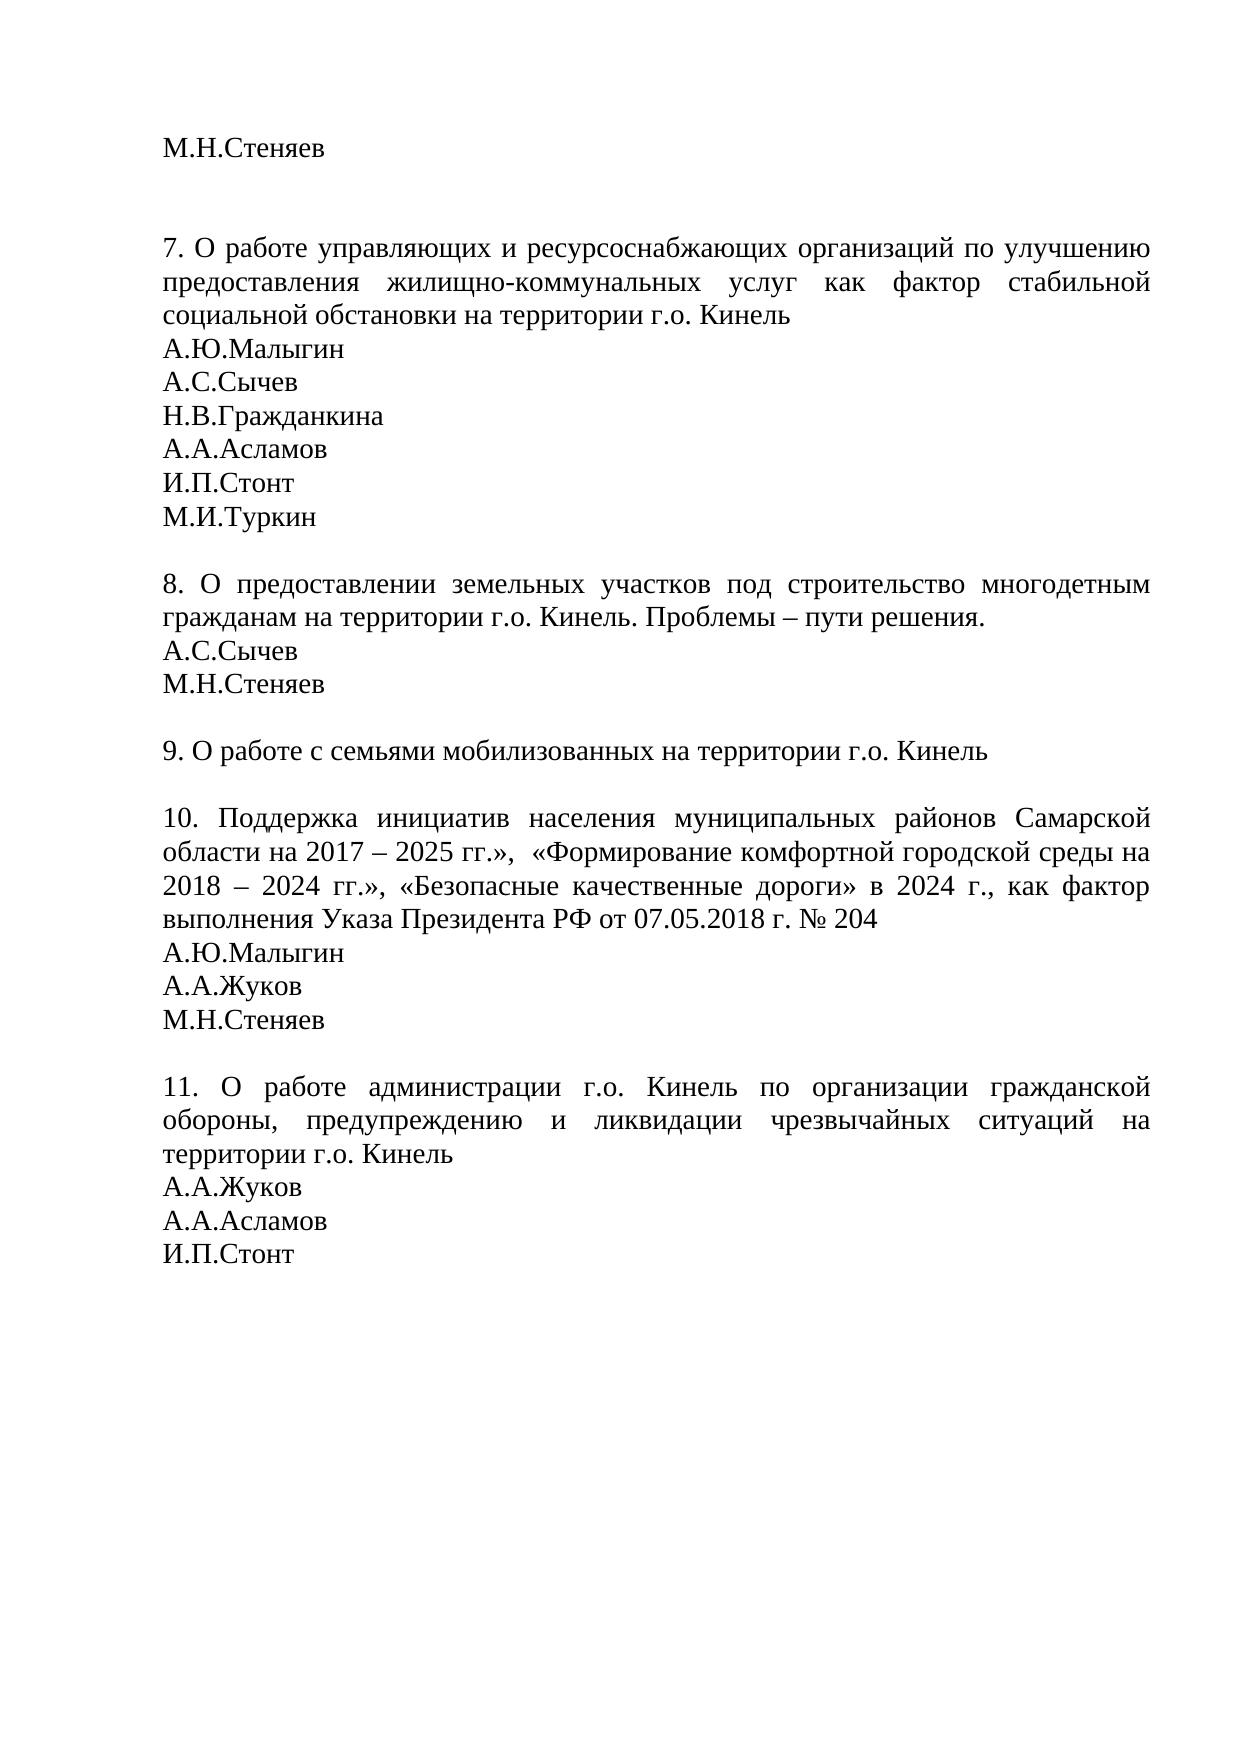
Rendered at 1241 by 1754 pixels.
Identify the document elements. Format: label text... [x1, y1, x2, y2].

text 10. Поддержка инициатив населения муниципальных районов Самарской области на 2017 – 2025 гг.», «Формирование комфортной городской среды на 2018 – 2024 гг.», «Безопасные качественные дороги» в 2024 г., как фактор выполнения Указа Президента РФ от 07.05.2018 г. № 204 [162, 801, 1152, 935]
text Н.В.Гражданкина [162, 398, 1152, 432]
text М.Н.Стеняев [162, 130, 1152, 163]
text 7. О работе управляющих и ресурсоснабжающих организаций по улучшению предоставления жилищно-коммунальных услуг как фактор стабильной социальной обстановки на территории г.о. Кинель [162, 230, 1152, 331]
text М.Н.Стеняев [162, 1002, 1152, 1035]
text А.С.Сычев [162, 633, 1152, 666]
text 9. О работе с семьями мобилизованных на территории г.о. Кинель [162, 733, 1152, 767]
text А.А.Асламов [162, 1203, 1152, 1237]
text И.П.Стонт [162, 1237, 1152, 1270]
text М.И.Туркин [162, 499, 1152, 532]
text И.П.Стонт [162, 465, 1152, 499]
text А.С.Сычев [162, 364, 1152, 398]
text А.А.Асламов [162, 432, 1152, 465]
text А.Ю.Малыгин [162, 331, 1152, 364]
text 8. О предоставлении земельных участков под строительство многодетным гражданам на территории г.о. Кинель. Проблемы – пути решения. [162, 566, 1152, 633]
text А.А.Жуков [162, 968, 1152, 1002]
text А.Ю.Малыгин [162, 935, 1152, 968]
text А.А.Жуков [162, 1169, 1152, 1203]
text 11. О работе администрации г.о. Кинель по организации гражданской обороны, предупреждению и ликвидации чрезвычайных ситуаций на территории г.о. Кинель [162, 1069, 1152, 1169]
text М.Н.Стеняев [162, 666, 1152, 700]
